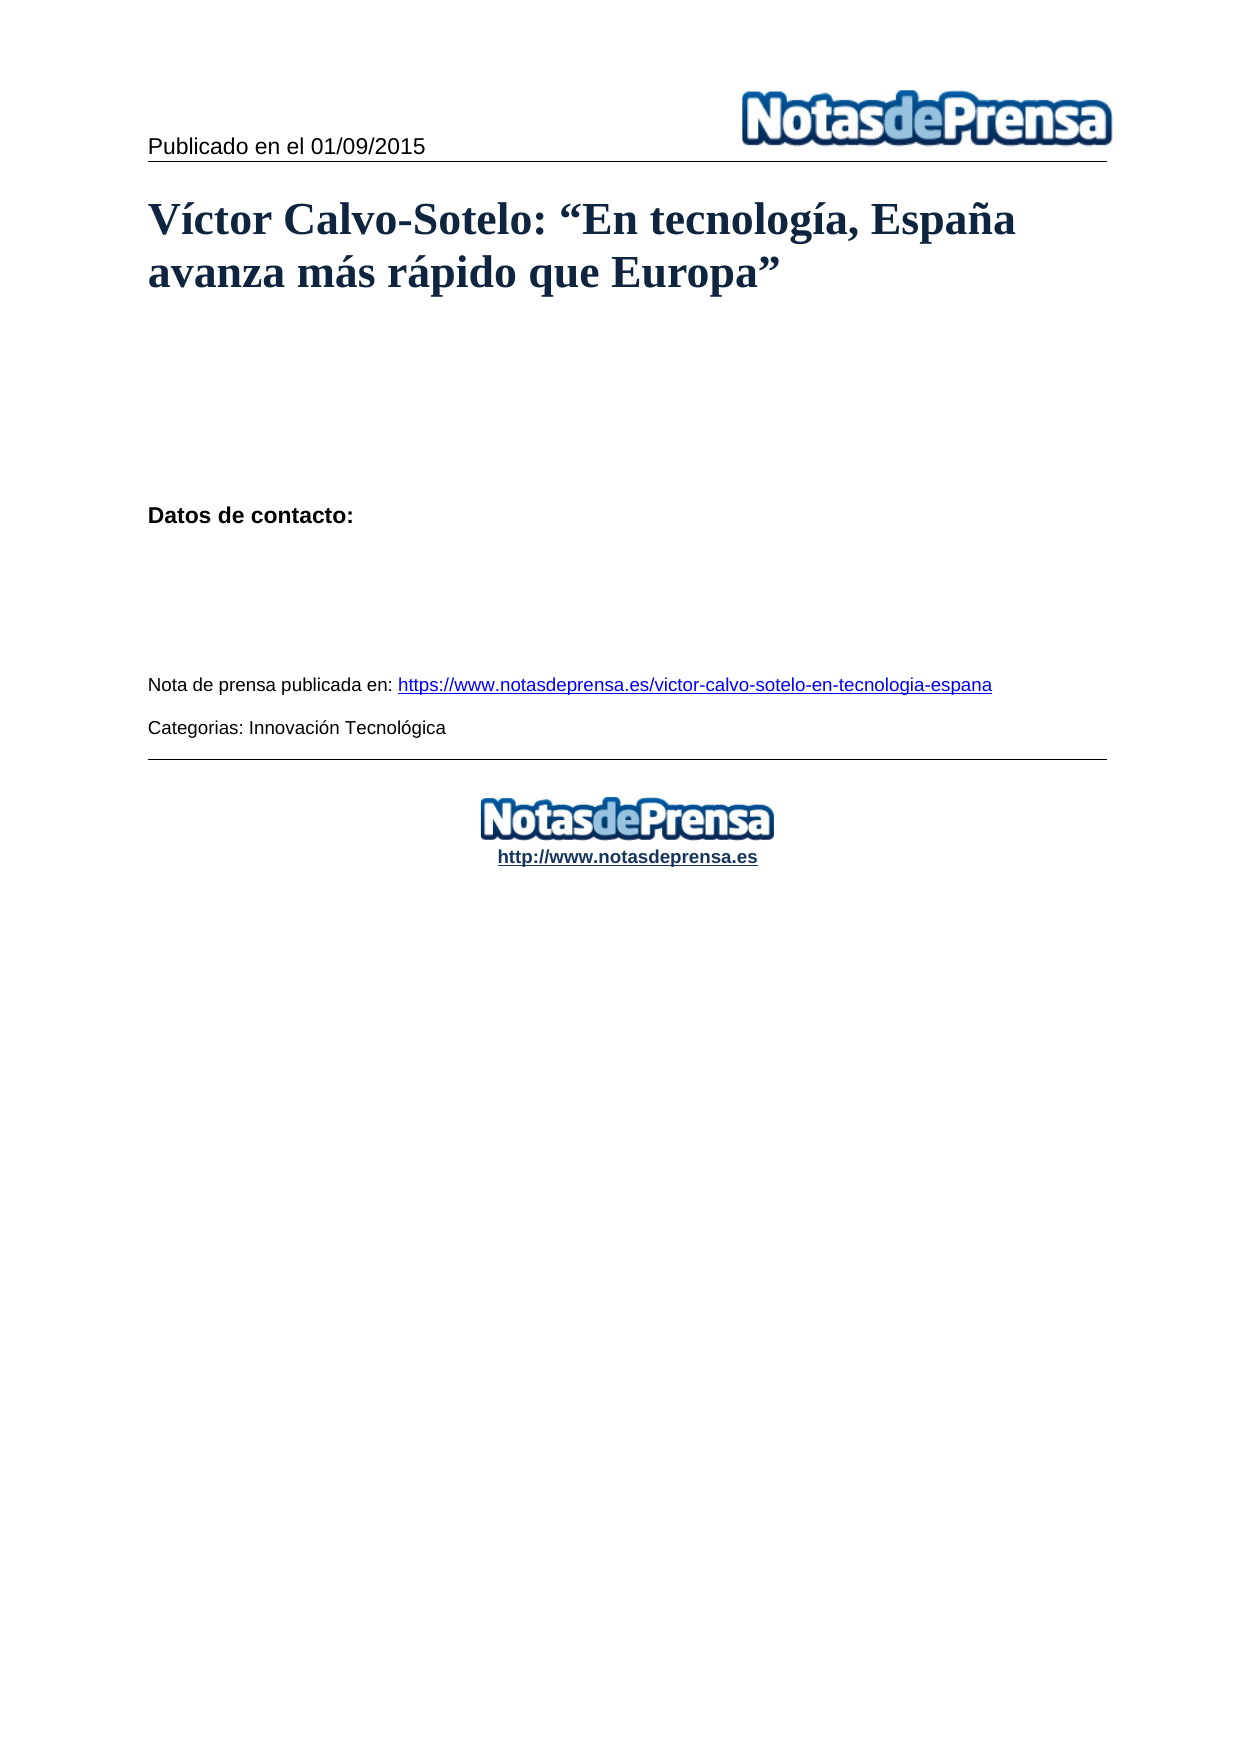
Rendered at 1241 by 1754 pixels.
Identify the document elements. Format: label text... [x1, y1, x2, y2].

text Publicado en el 01/09/2015 [148, 133, 1107, 161]
subtitle Víctor Calvo-Sotelo: “En tecnología, España avanza más rápido que Europa” [148, 192, 1107, 297]
text Categorias: Innovación Tecnológica [148, 717, 1107, 738]
text Nota de prensa publicada en: https://www.notasdeprensa.es/victor-calvo-sotelo-en-tecnologia-espana [148, 674, 1107, 696]
picture [742, 90, 1113, 148]
text Datos de contacto: [148, 502, 1107, 529]
picture [480, 796, 775, 842]
text http://www.notasdeprensa.es [148, 846, 1107, 868]
